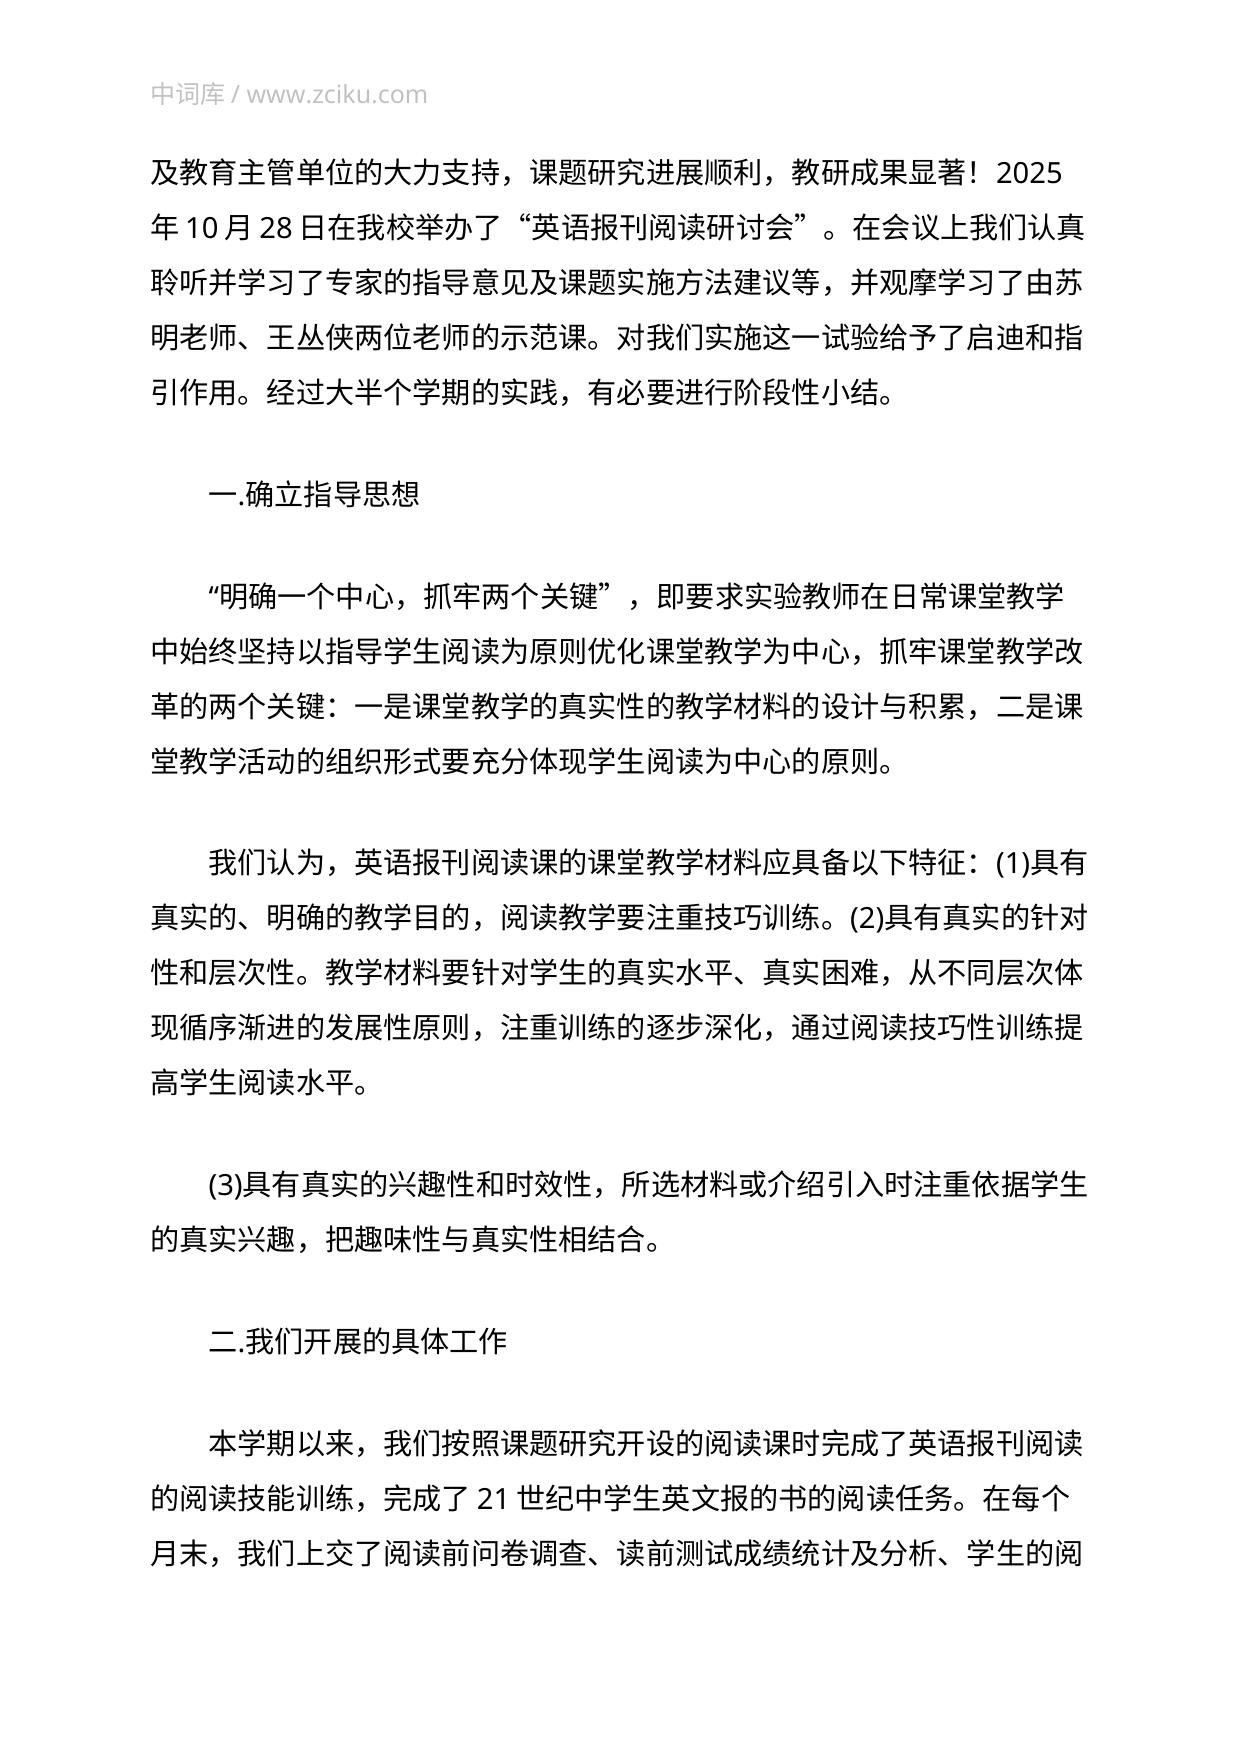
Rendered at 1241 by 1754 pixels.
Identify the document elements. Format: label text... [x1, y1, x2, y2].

text 二.我们开展的具体工作 [150, 1318, 1090, 1361]
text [150, 150, 1090, 412]
text 一.确立指导思想 [150, 472, 1090, 514]
text “明确一个中心，抓牢两个关键”，即要求实验教师在日常课堂教学中始终坚持以指导学生阅读为原则优化课堂教学为中心，抓牢课堂教学改革的两个关键：一是课堂教学的真实性的教学材料的设计与积累，二是课堂教学活动的组织形式要充分体现学生阅读为中心的原则。 [150, 573, 1090, 781]
text 我们认为，英语报刊阅读课的课堂教学材料应具备以下特征：(1)具有真实的、明确的教学目的，阅读教学要注重技巧训练。(2)具有真实的针对性和层次性。教学材料要针对学生的真实水平、真实困难，从不同层次体现循序渐进的发展性原则，注重训练的逐步深化，通过阅读技巧性训练提高学生阅读水平。 [150, 840, 1090, 1102]
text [150, 1420, 1090, 1573]
text (3)具有真实的兴趣性和时效性，所选材料或介绍引入时注重依据学生的真实兴趣，把趣味性与真实性相结合。 [150, 1162, 1090, 1259]
